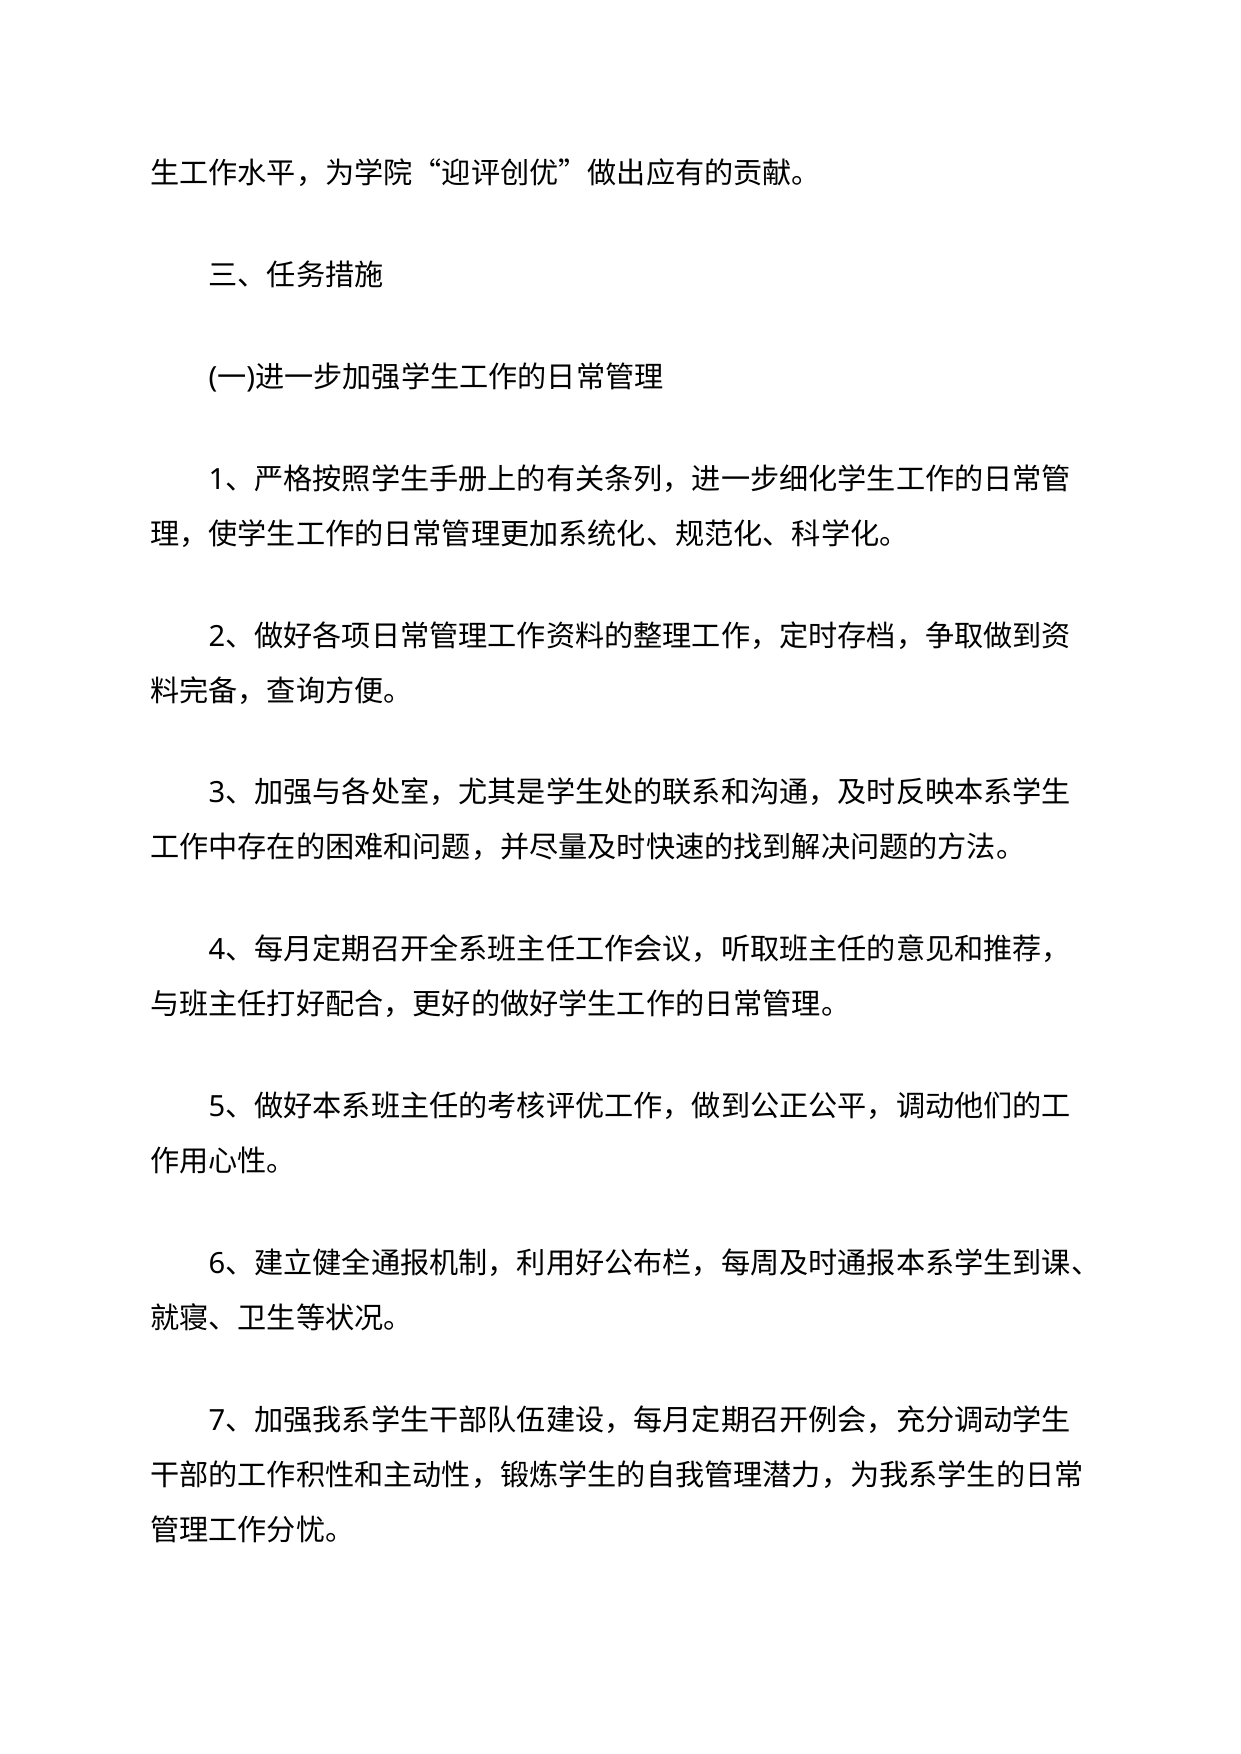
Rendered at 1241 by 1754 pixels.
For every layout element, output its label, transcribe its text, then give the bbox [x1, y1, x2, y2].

text 6、建立健全通报机制，利用好公布栏，每周及时通报本系学生到课、就寝、卫生等状况。 [150, 1239, 1090, 1337]
text 三、任务措施 [150, 252, 1090, 294]
text 2、做好各项日常管理工作资料的整理工作，定时存档，争取做到资料完备，查询方便。 [150, 612, 1090, 709]
text 4、每月定期召开全系班主任工作会议，听取班主任的意见和推荐，与班主任打好配合，更好的做好学生工作的日常管理。 [150, 926, 1090, 1023]
text 3、加强与各处室，尤其是学生处的联系和沟通，及时反映本系学生工作中存在的困难和问题，并尽量及时快速的找到解决问题的方法。 [150, 769, 1090, 866]
text 7、加强我系学生干部队伍建设，每月定期召开例会，充分调动学生干部的工作积性和主动性，锻炼学生的自我管理潜力，为我系学生的日常管理工作分忧。 [150, 1396, 1090, 1548]
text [150, 150, 1090, 192]
text 1、严格按照学生手册上的有关条列，进一步细化学生工作的日常管理，使学生工作的日常管理更加系统化、规范化、科学化。 [150, 456, 1090, 553]
text 5、做好本系班主任的考核评优工作，做到公正公平，调动他们的工作用心性。 [150, 1083, 1090, 1180]
text (一)进一步加强学生工作的日常管理 [150, 353, 1090, 396]
